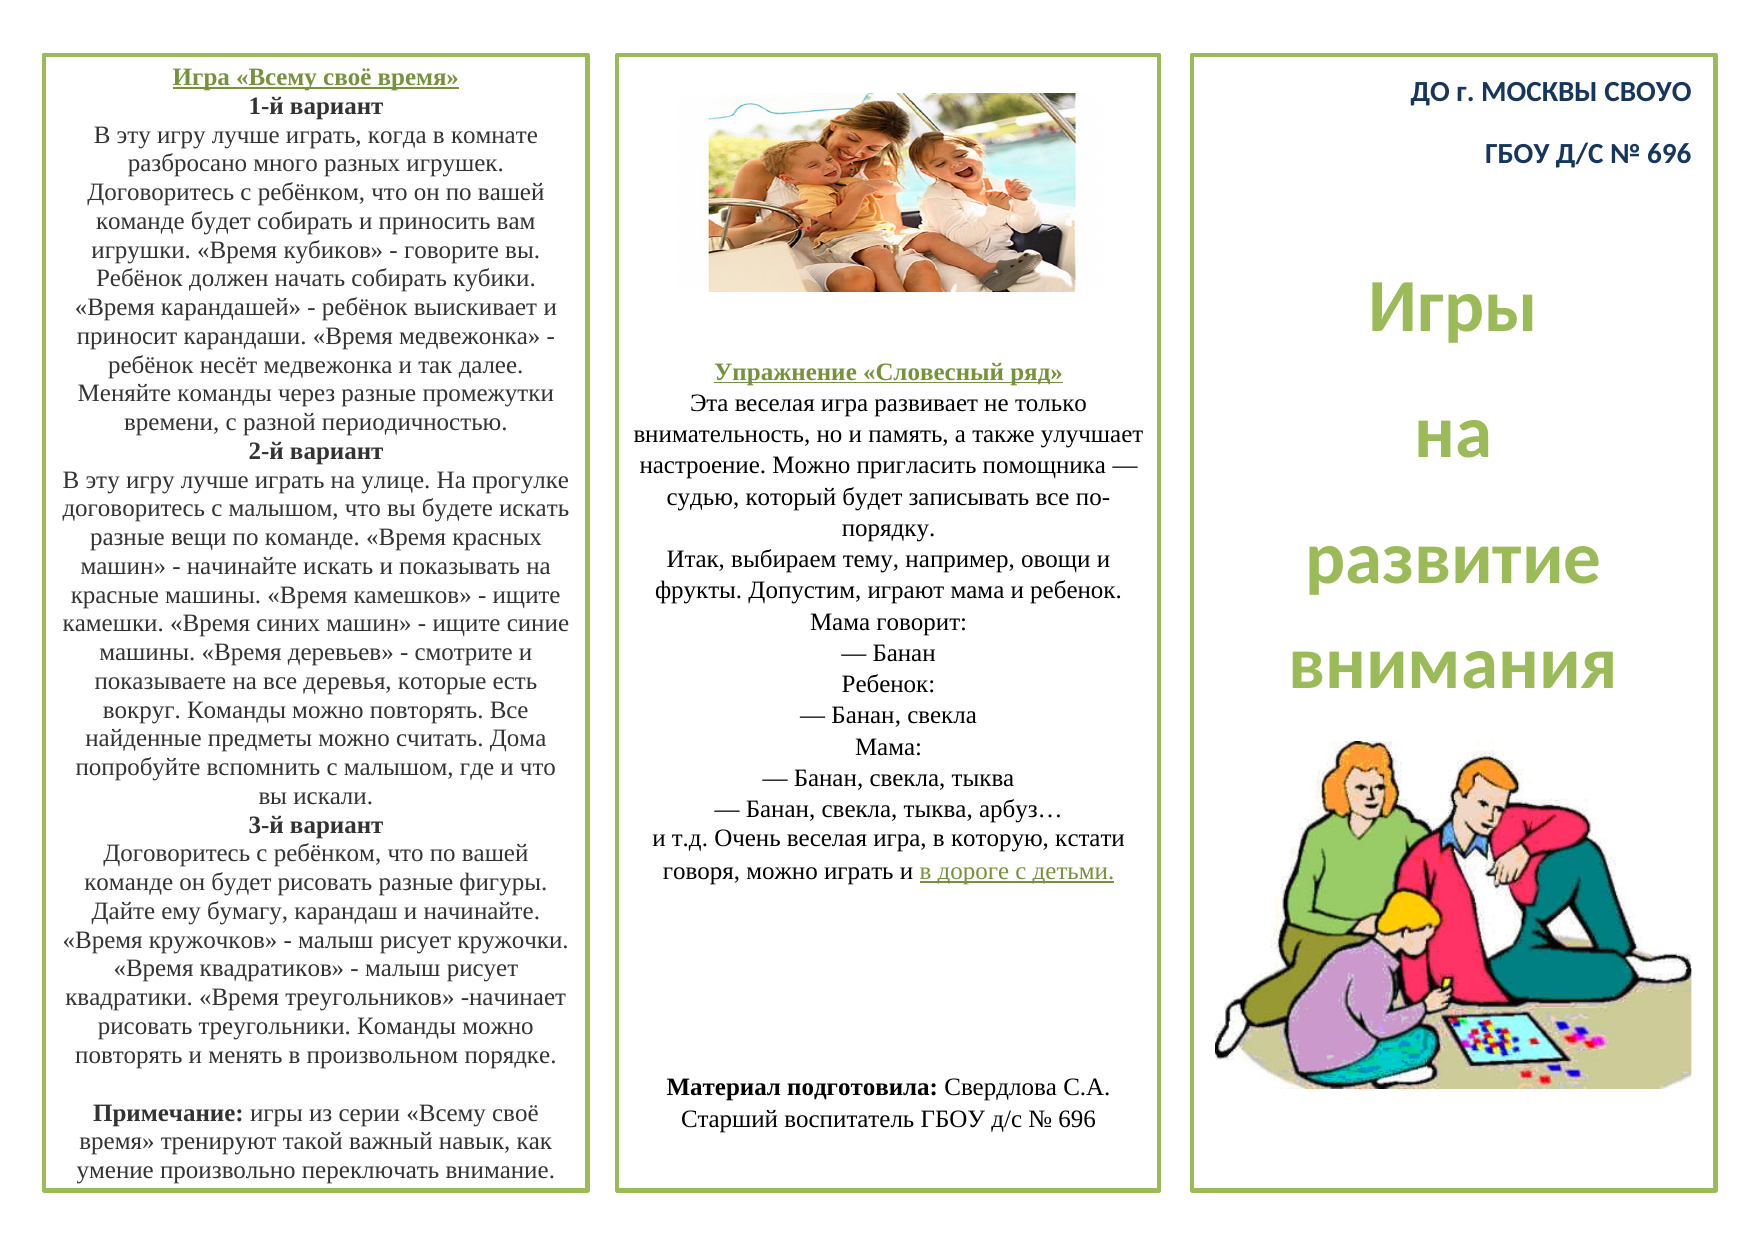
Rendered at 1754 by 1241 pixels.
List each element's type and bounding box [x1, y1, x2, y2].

picture [675, 93, 1102, 292]
picture [1215, 741, 1692, 1089]
